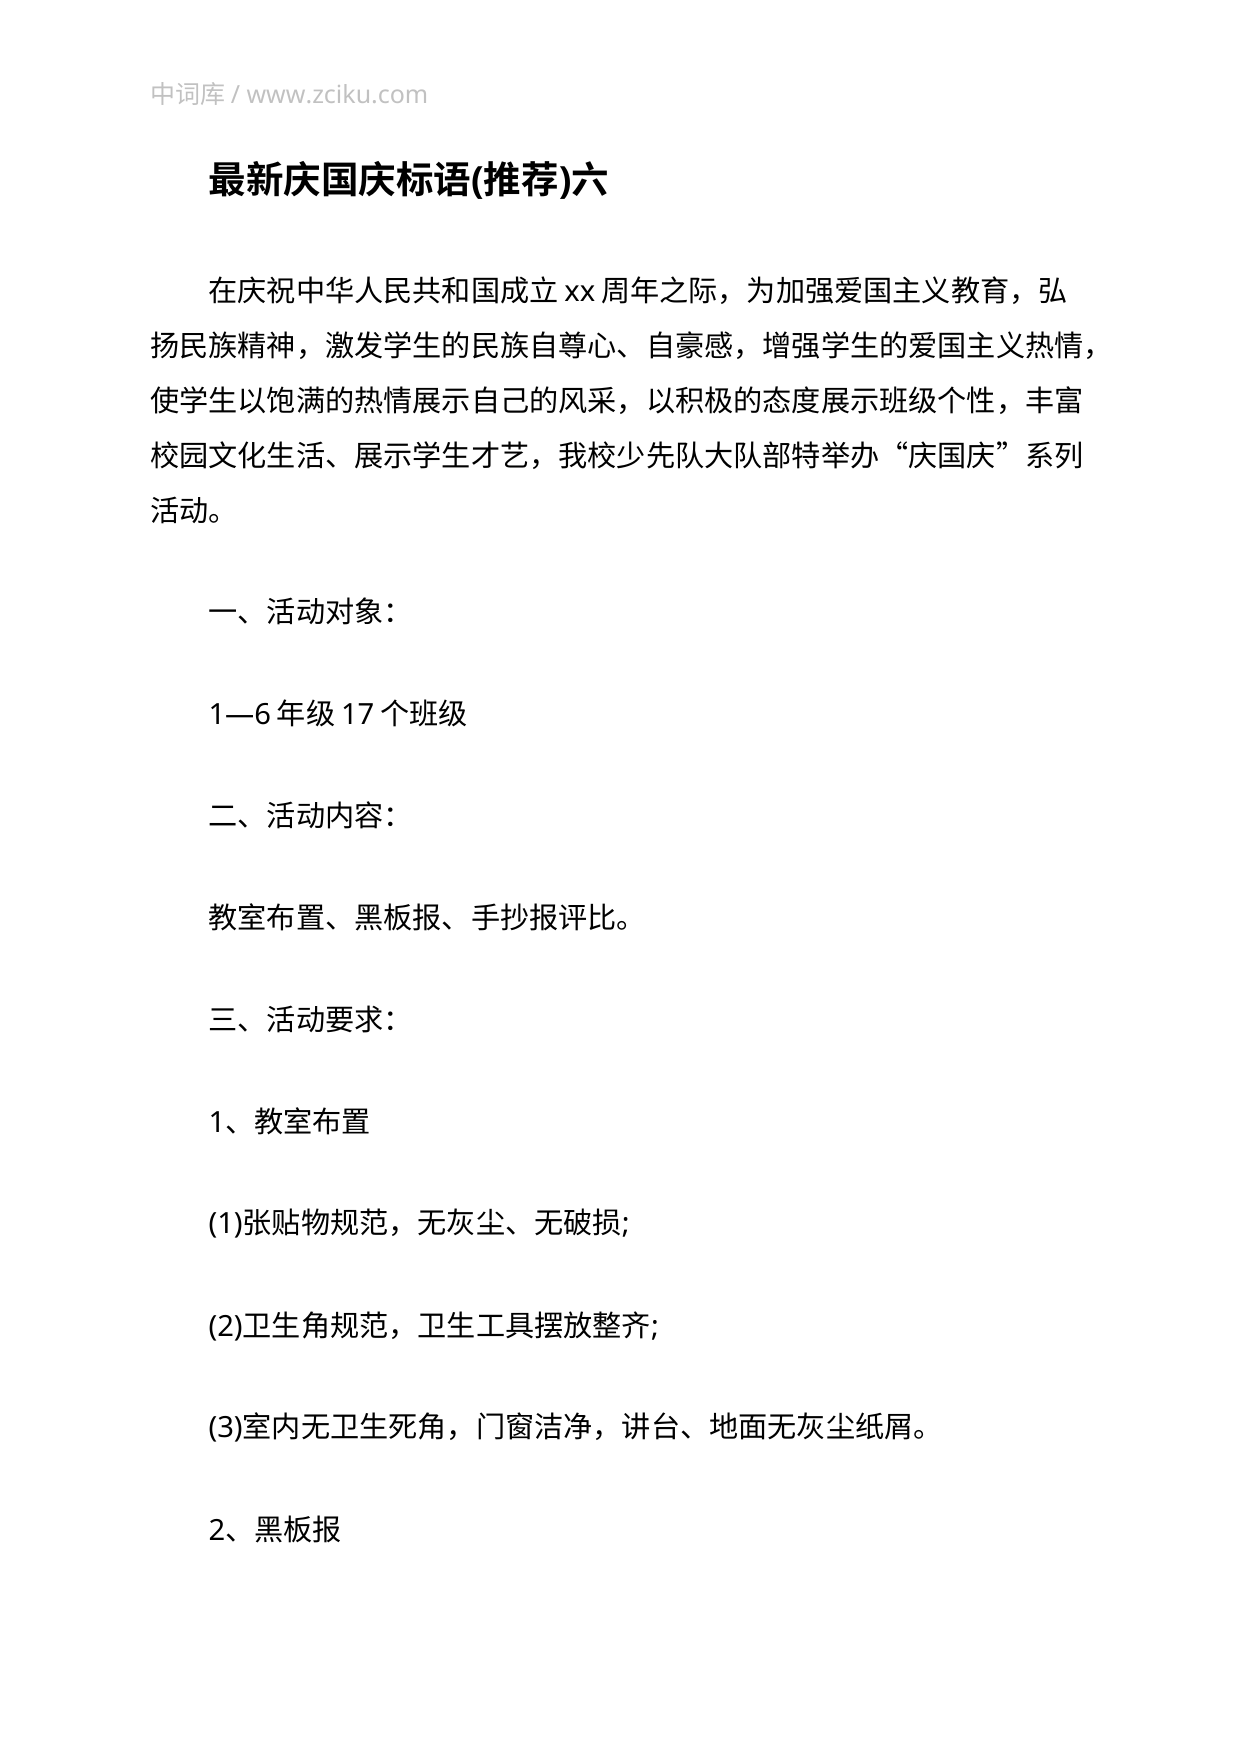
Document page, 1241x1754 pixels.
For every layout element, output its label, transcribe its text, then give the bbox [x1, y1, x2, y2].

text (2)卫生角规范，卫生工具摆放整齐; [150, 1302, 1090, 1344]
text 1、教室布置 [150, 1098, 1090, 1141]
text (3)室内无卫生死角，门窗洁净，讲台、地面无灰尘纸屑。 [150, 1404, 1090, 1446]
text 三、活动要求： [150, 996, 1090, 1039]
text 在庆祝中华人民共和国成立xx周年之际，为加强爱国主义教育，弘扬民族精神，激发学生的民族自尊心、自豪感，增强学生的爱国主义热情，使学生以饱满的热情展示自己的风采，以积极的态度展示班级个性，丰富校园文化生活、展示学生才艺，我校少先队大队部特举办“庆国庆”系列活动。 [150, 268, 1090, 529]
text 二、活动内容： [150, 793, 1090, 835]
text 一、活动对象： [150, 589, 1090, 631]
text 2、黑板报 [150, 1506, 1090, 1548]
text 教室布置、黑板报、手抄报评比。 [150, 894, 1090, 937]
text 1—6年级17个班级 [150, 691, 1090, 733]
text 最新庆国庆标语(推荐)六 [150, 150, 1090, 204]
text (1)张贴物规范，无灰尘、无破损; [150, 1200, 1090, 1242]
